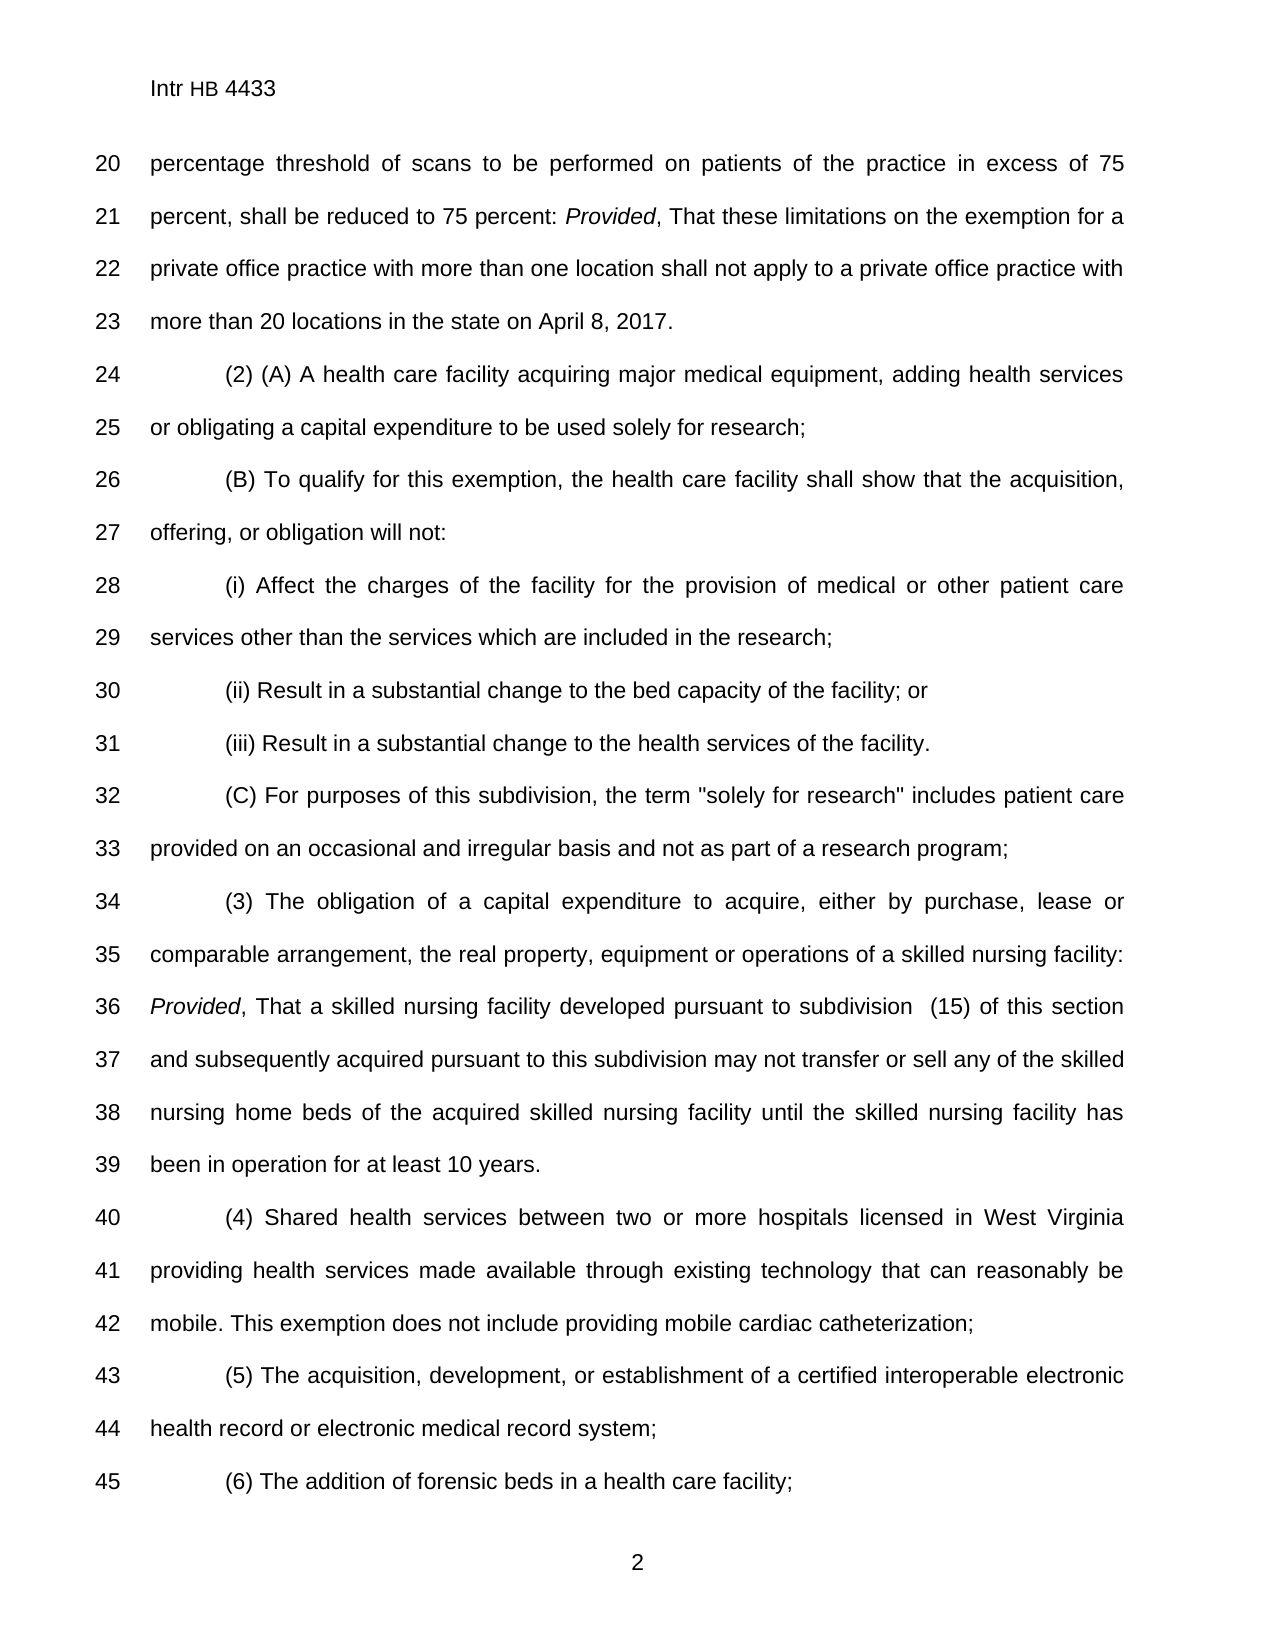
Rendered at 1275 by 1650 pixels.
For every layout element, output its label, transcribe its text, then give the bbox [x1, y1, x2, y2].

text (4) Shared health services between two or more hospitals licensed in West Virginia providing health services made available through existing technology that can reasonably be mobile. This exemption does not include providing mobile cardiac catheterization; [150, 1204, 1125, 1336]
text (ii) Result in a substantial change to the bed capacity of the facility; or [150, 677, 1125, 703]
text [150, 150, 1125, 334]
text (C) For purposes of this subdivision, the term "solely for research" includes patient care provided on an occasional and irregular basis and not as part of a research program; [150, 782, 1125, 862]
text (2) (A) A health care facility acquiring major medical equipment, adding health services or obligating a capital expenditure to be used solely for research; [150, 361, 1125, 440]
text (5) The acquisition, development, or establishment of a certified interoperable electronic health record or electronic medical record system; [150, 1362, 1125, 1441]
text (iii) Result in a substantial change to the health services of the facility. [150, 730, 1125, 756]
text (i) Affect the charges of the facility for the provision of medical or other patient care services other than the services which are included in the research; [150, 572, 1125, 651]
text (3) The obligation of a capital expenditure to acquire, either by purchase, lease or comparable arrangement, the real property, equipment or operations of a skilled nursing facility: Provided, That a skilled nursing facility developed pursuant to subdivision (15) of this section and subsequently acquired pursuant to this subdivision may not transfer or sell any of the skilled nursing home beds of the acquired skilled nursing facility until the skilled nursing facility has been in operation for at least 10 years. [150, 888, 1125, 1178]
text (B) To qualify for this exemption, the health care facility shall show that the acquisition, offering, or obligation will not: [150, 466, 1125, 545]
text (6) The addition of forensic beds in a health care facility; [150, 1468, 1125, 1494]
